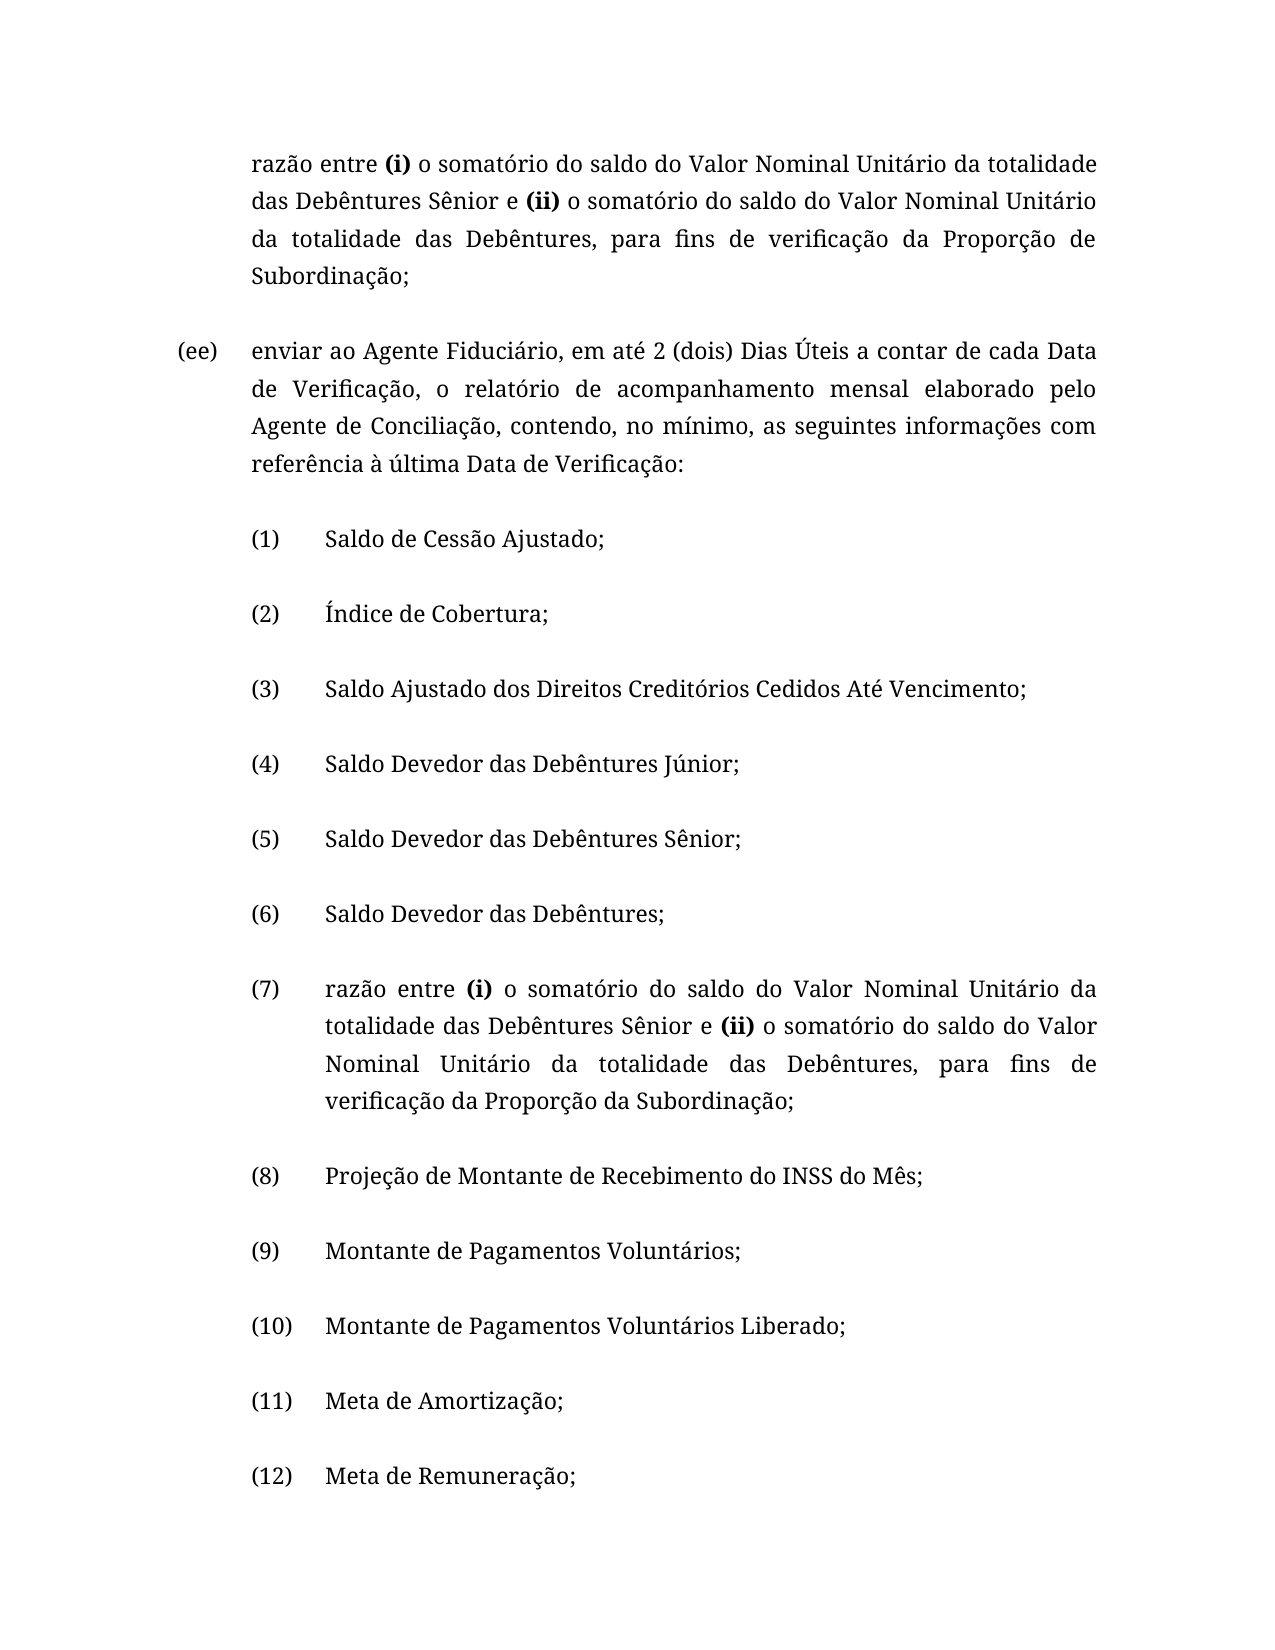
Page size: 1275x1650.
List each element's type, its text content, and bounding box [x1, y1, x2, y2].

text Saldo Ajustado dos Direitos Creditórios Cedidos Até Vencimento; [251, 673, 1098, 704]
text Montante de Pagamentos Voluntários Liberado; [251, 1310, 1098, 1341]
text Índice de Cobertura; [251, 598, 1098, 629]
text Meta de Remuneração; [251, 1460, 1098, 1491]
text Saldo de Cessão Ajustado; [251, 523, 1098, 554]
text Saldo Devedor das Debêntures Júnior; [251, 748, 1098, 779]
text razão entre (i) o somatório do saldo do Valor Nominal Unitário da totalidade das Debêntures Sênior e (ii) o somatório do saldo do Valor Nominal Unitário da totalidade das Debêntures, para fins de verificação da Proporção da Subordinação; [251, 973, 1098, 1116]
text Saldo Devedor das Debêntures; [251, 898, 1098, 929]
text enviar ao Agente Fiduciário, em até 2 (dois) Dias Úteis a contar de cada Data de Verificação, o relatório de acompanhamento mensal elaborado pelo Agente de Conciliação, contendo, no mínimo, as seguintes informações com referência à última Data de Verificação: [177, 335, 1098, 479]
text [177, 148, 1098, 291]
text Meta de Amortização; [251, 1385, 1098, 1416]
text Projeção de Montante de Recebimento do INSS do Mês; [251, 1160, 1098, 1191]
text Saldo Devedor das Debêntures Sênior; [251, 823, 1098, 854]
text Montante de Pagamentos Voluntários; [251, 1235, 1098, 1266]
